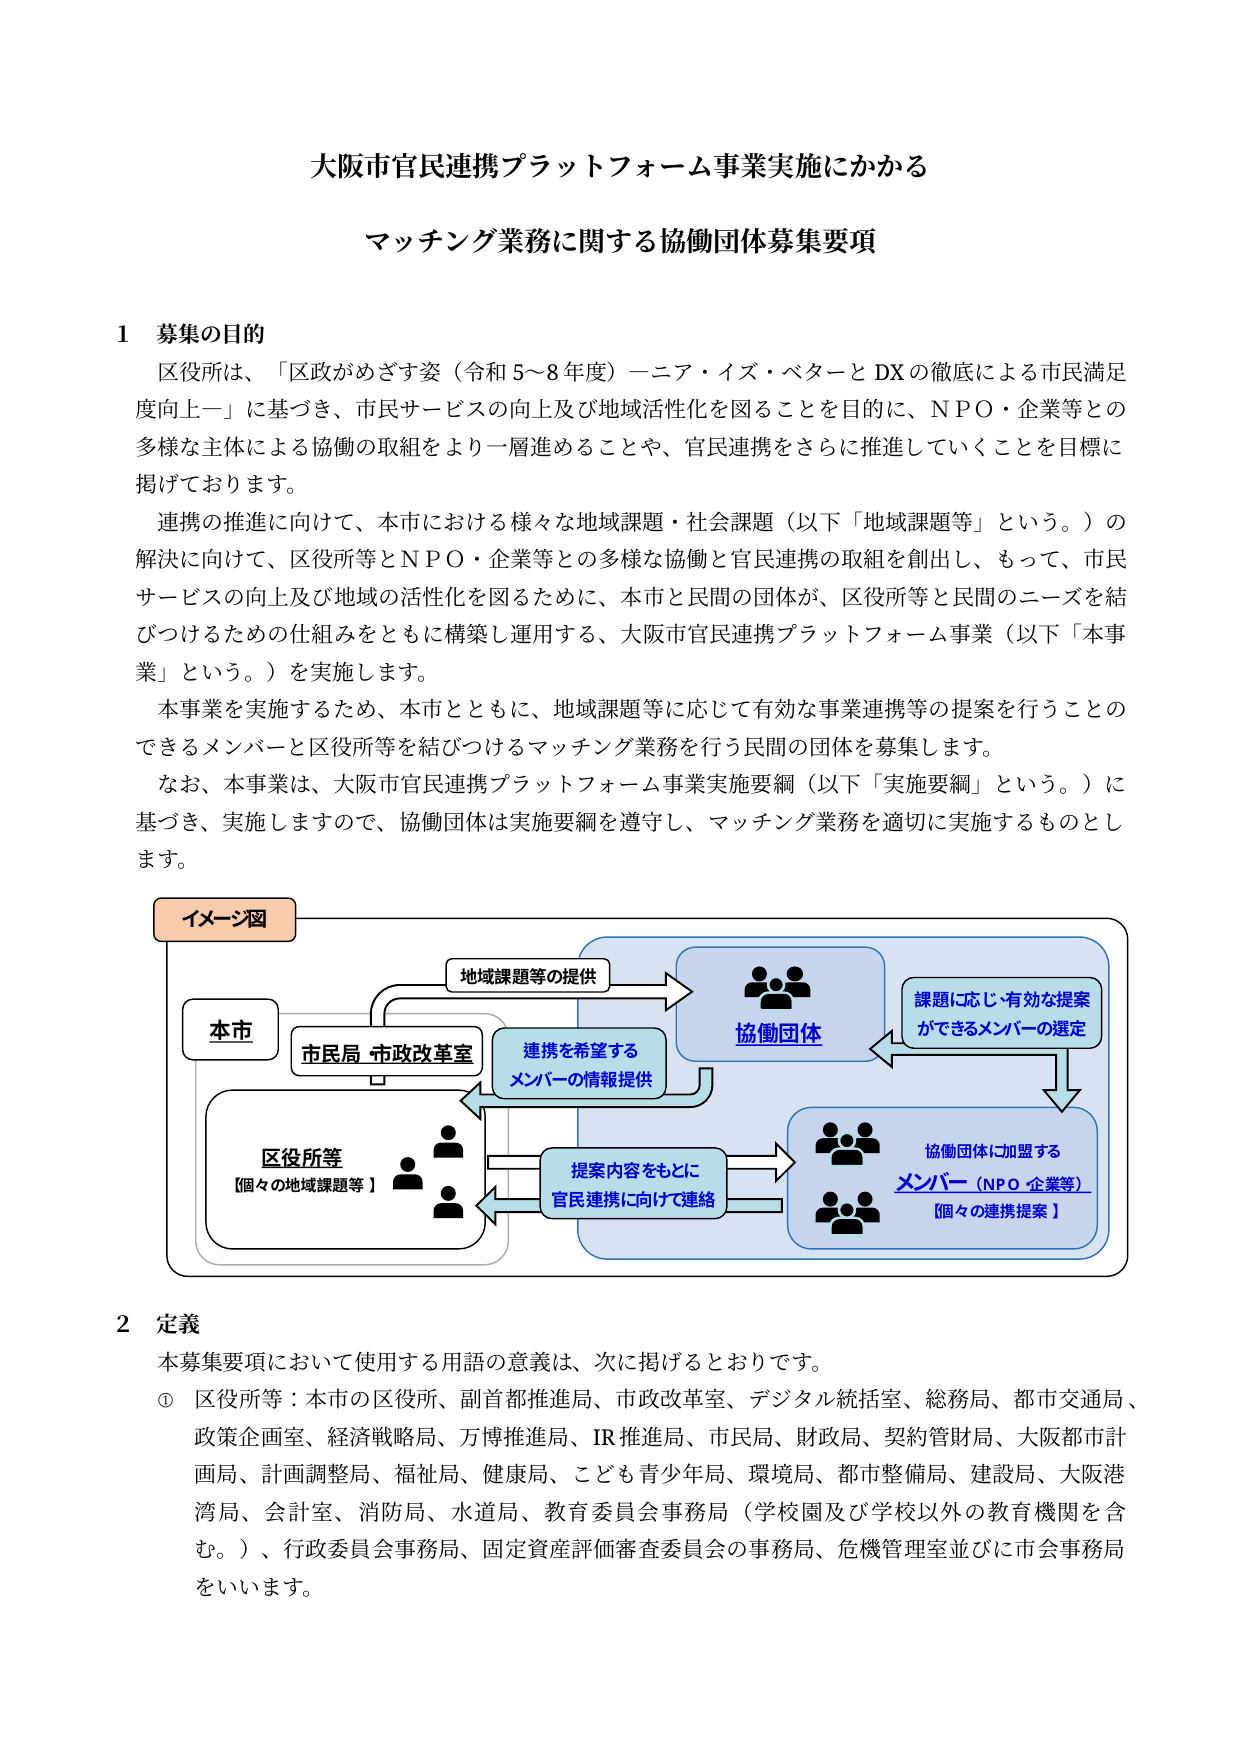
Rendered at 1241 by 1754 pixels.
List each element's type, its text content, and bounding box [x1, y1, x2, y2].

text １ 募集の目的 [112, 314, 1128, 352]
text 本募集要項において使用する用語の意義は、次に掲げるとおりです。 [135, 1342, 1128, 1379]
list 区役所等：本市の区役所、副首都推進局、市政改革室、デジタル統括室、総務局、都市交通局、政策企画室、経済戦略局、万博推進局、IR推進局、市民局、財政局、契約管財局、大阪都市計画局、計画調整局、福祉局、健康局、こども青少年局、環境局、都市整備局、建設局、大阪港湾局、会計室、消防局、水道局、教育委員会事務局（学校園及び学校以外の教育機関を含む。）、行政委員会事務局、固定資産評価審査委員会の事務局、危機管理室並びに市会事務局をいいます。 [157, 1379, 1128, 1604]
text ２ 定義 [112, 1304, 1128, 1342]
text 大阪市官民連携プラットフォーム事業実施にかかる [112, 127, 1128, 202]
text なお、本事業は、大阪市官民連携プラットフォーム事業実施要綱（以下「実施要綱」という。）に基づき、実施しますので、協働団体は実施要綱を遵守し、マッチング業務を適切に実施するものとします。 [135, 764, 1128, 877]
text 本事業を実施するため、本市とともに、地域課題等に応じて有効な事業連携等の提案を行うことのできるメンバーと区役所等を結びつけるマッチング業務を行う民間の団体を募集します。 [135, 689, 1128, 764]
text 区役所は、「区政がめざす姿（令和5～8年度）―ニア・イズ・ベターとDXの徹底による市民満足度向上―」に基づき、市民サービスの向上及び地域活性化を図ることを目的に、ＮＰＯ・企業等との多様な主体による協働の取組をより一層進めることや、官民連携をさらに推進していくことを目標に掲げております。 [135, 352, 1128, 502]
text マッチング業務に関する協働団体募集要項 [112, 202, 1128, 277]
text 連携の推進に向けて、本市における様々な地域課題・社会課題（以下「地域課題等」という。）の解決に向けて、区役所等とＮＰＯ・企業等との多様な協働と官民連携の取組を創出し、もって、市民サービスの向上及び地域の活性化を図るために、本市と民間の団体が、区役所等と民間のニーズを結びつけるための仕組みをともに構築し運用する、大阪市官民連携プラットフォーム事業（以下「本事業」という。）を実施します。 [135, 502, 1128, 689]
